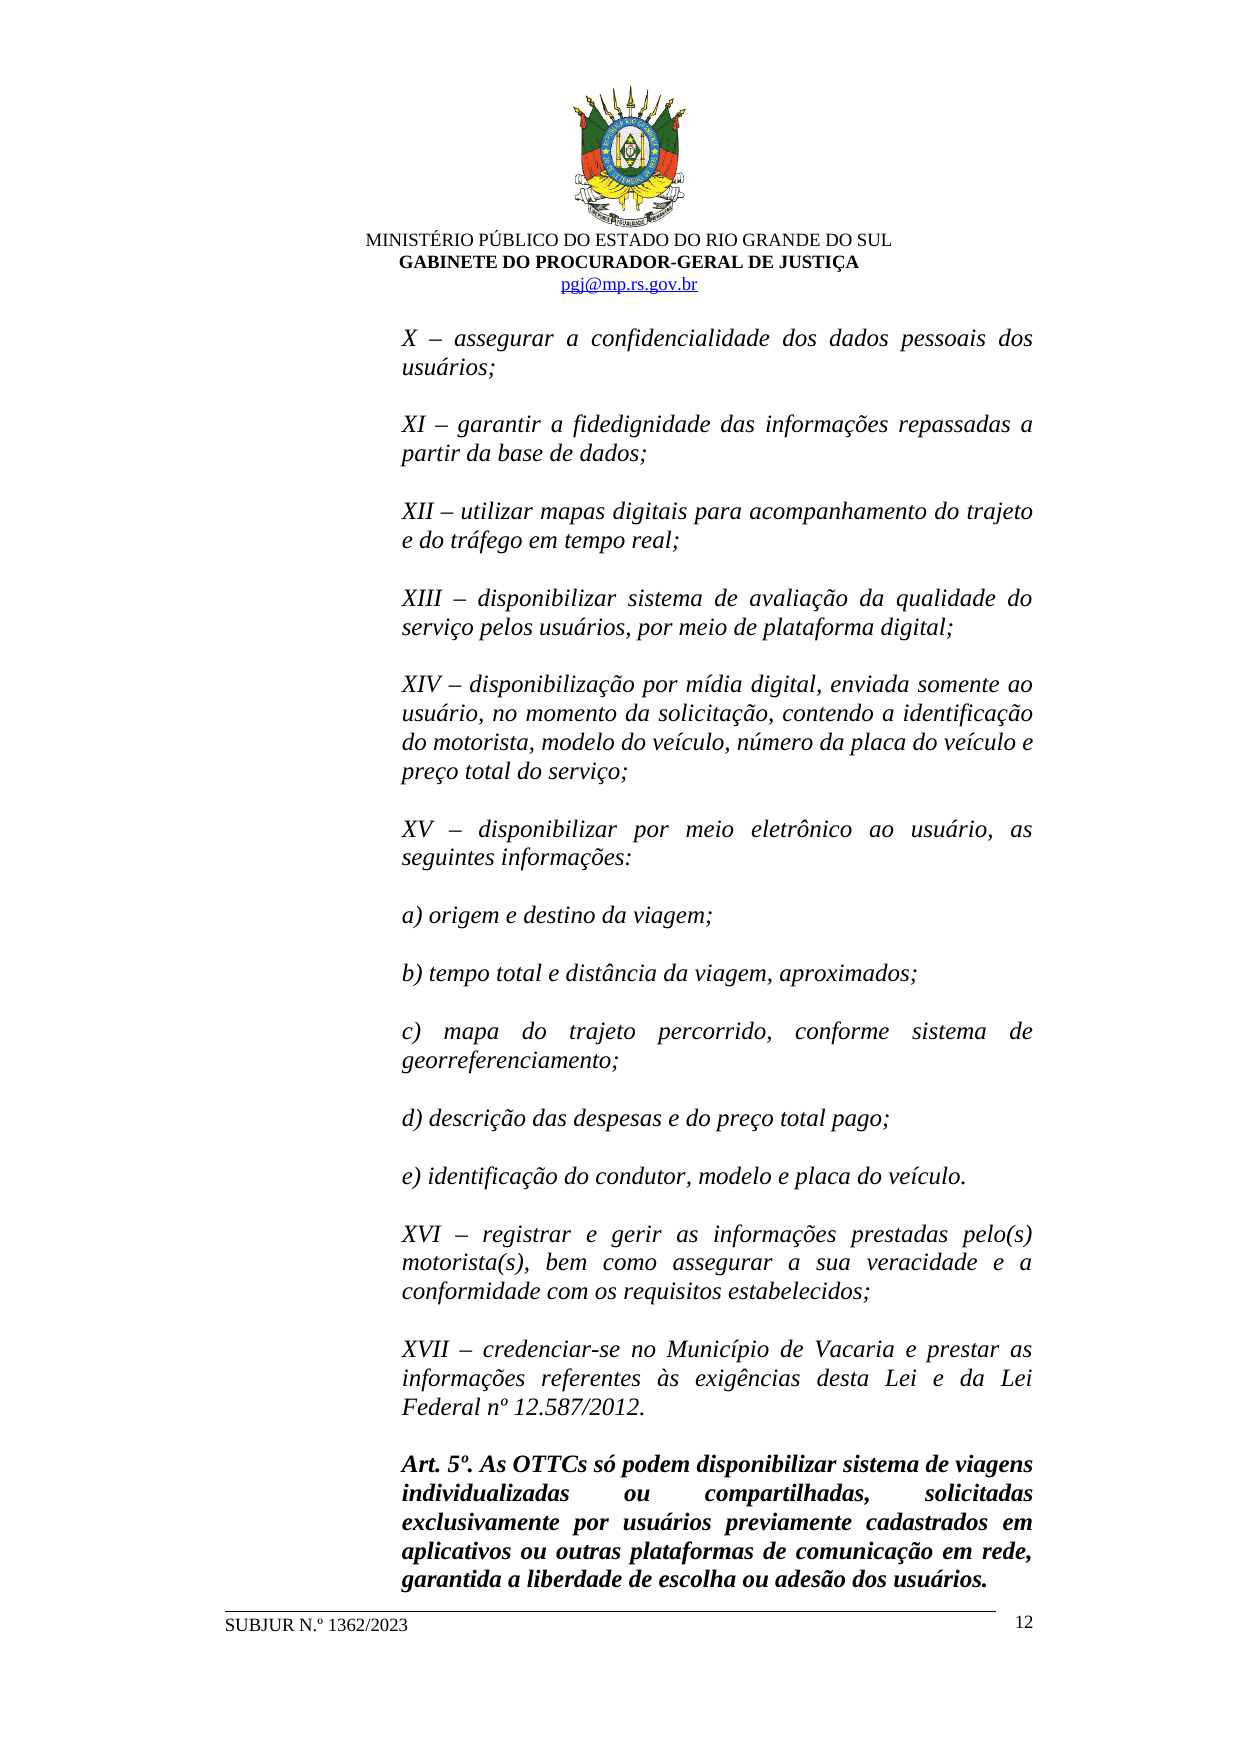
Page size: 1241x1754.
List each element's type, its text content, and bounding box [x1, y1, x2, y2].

text XIII – disponibilizar sistema de avaliação da qualidade do serviço pelos usuários, por meio de plataforma digital; [402, 583, 1033, 640]
picture [570, 82, 688, 230]
text e) identificação do condutor, modelo e placa do veículo. [402, 1161, 1033, 1189]
text X – assegurar a confidencialidade dos dados pessoais dos usuários; [402, 323, 1033, 380]
text XII – utilizar mapas digitais para acompanhamento do trajeto e do tráfego em tempo real; [402, 496, 1033, 554]
text Art. 5º. As OTTCs só podem disponibilizar sistema de viagens individualizadas ou compartilhadas, solicitadas exclusivamente por usuários previamente cadastrados em aplicativos ou outras plataformas de comunicação em rede, garantida a liberdade de escolha ou adesão dos usuários. [402, 1449, 1033, 1593]
text XVI – registrar e gerir as informações prestadas pelo(s) motorista(s), bem como assegurar a sua veracidade e a conformidade com os requisitos estabelecidos; [402, 1219, 1033, 1305]
text XIV – disponibilização por mídia digital, enviada somente ao usuário, no momento da solicitação, contendo a identificação do motorista, modelo do veículo, número da placa do veículo e preço total do serviço; [402, 669, 1033, 784]
text XVII – credenciar-se no Município de Vacaria e prestar as informações referentes às exigências desta Lei e da Lei Federal nº 12.587/2012. [402, 1334, 1033, 1420]
text XV – disponibilizar por meio eletrônico ao usuário, as seguintes informações: [402, 814, 1033, 871]
text a) origem e destino da viagem; [402, 900, 1033, 929]
text c) mapa do trajeto percorrido, conforme sistema de georreferenciamento; [402, 1016, 1033, 1074]
text b) tempo total e distância da viagem, aproximados; [402, 958, 1033, 987]
text XI – garantir a fidedignidade das informações repassadas a partir da base de dados; [402, 409, 1033, 467]
text d) descrição das despesas e do preço total pago; [402, 1103, 1033, 1132]
